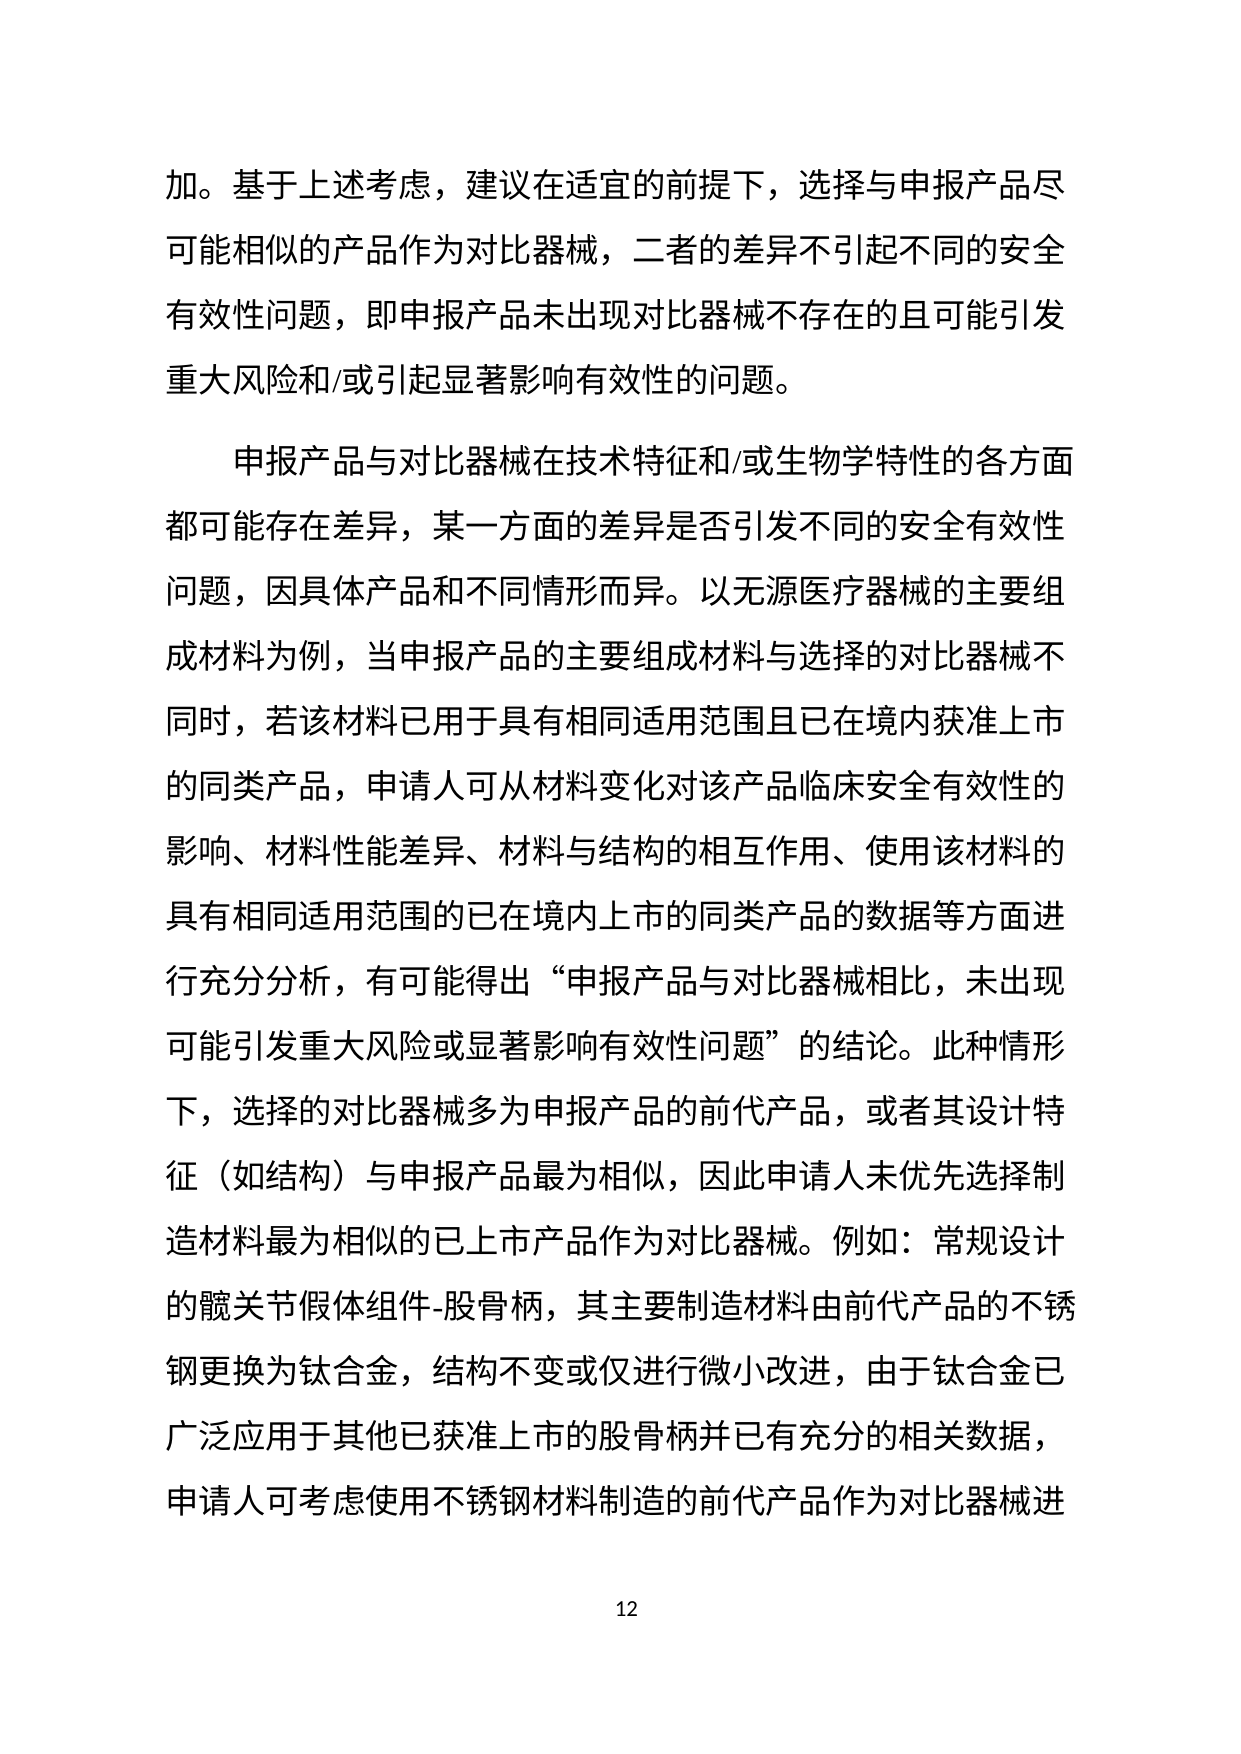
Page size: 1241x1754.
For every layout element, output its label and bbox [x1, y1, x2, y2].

text [165, 427, 1087, 1532]
text [165, 150, 1087, 410]
